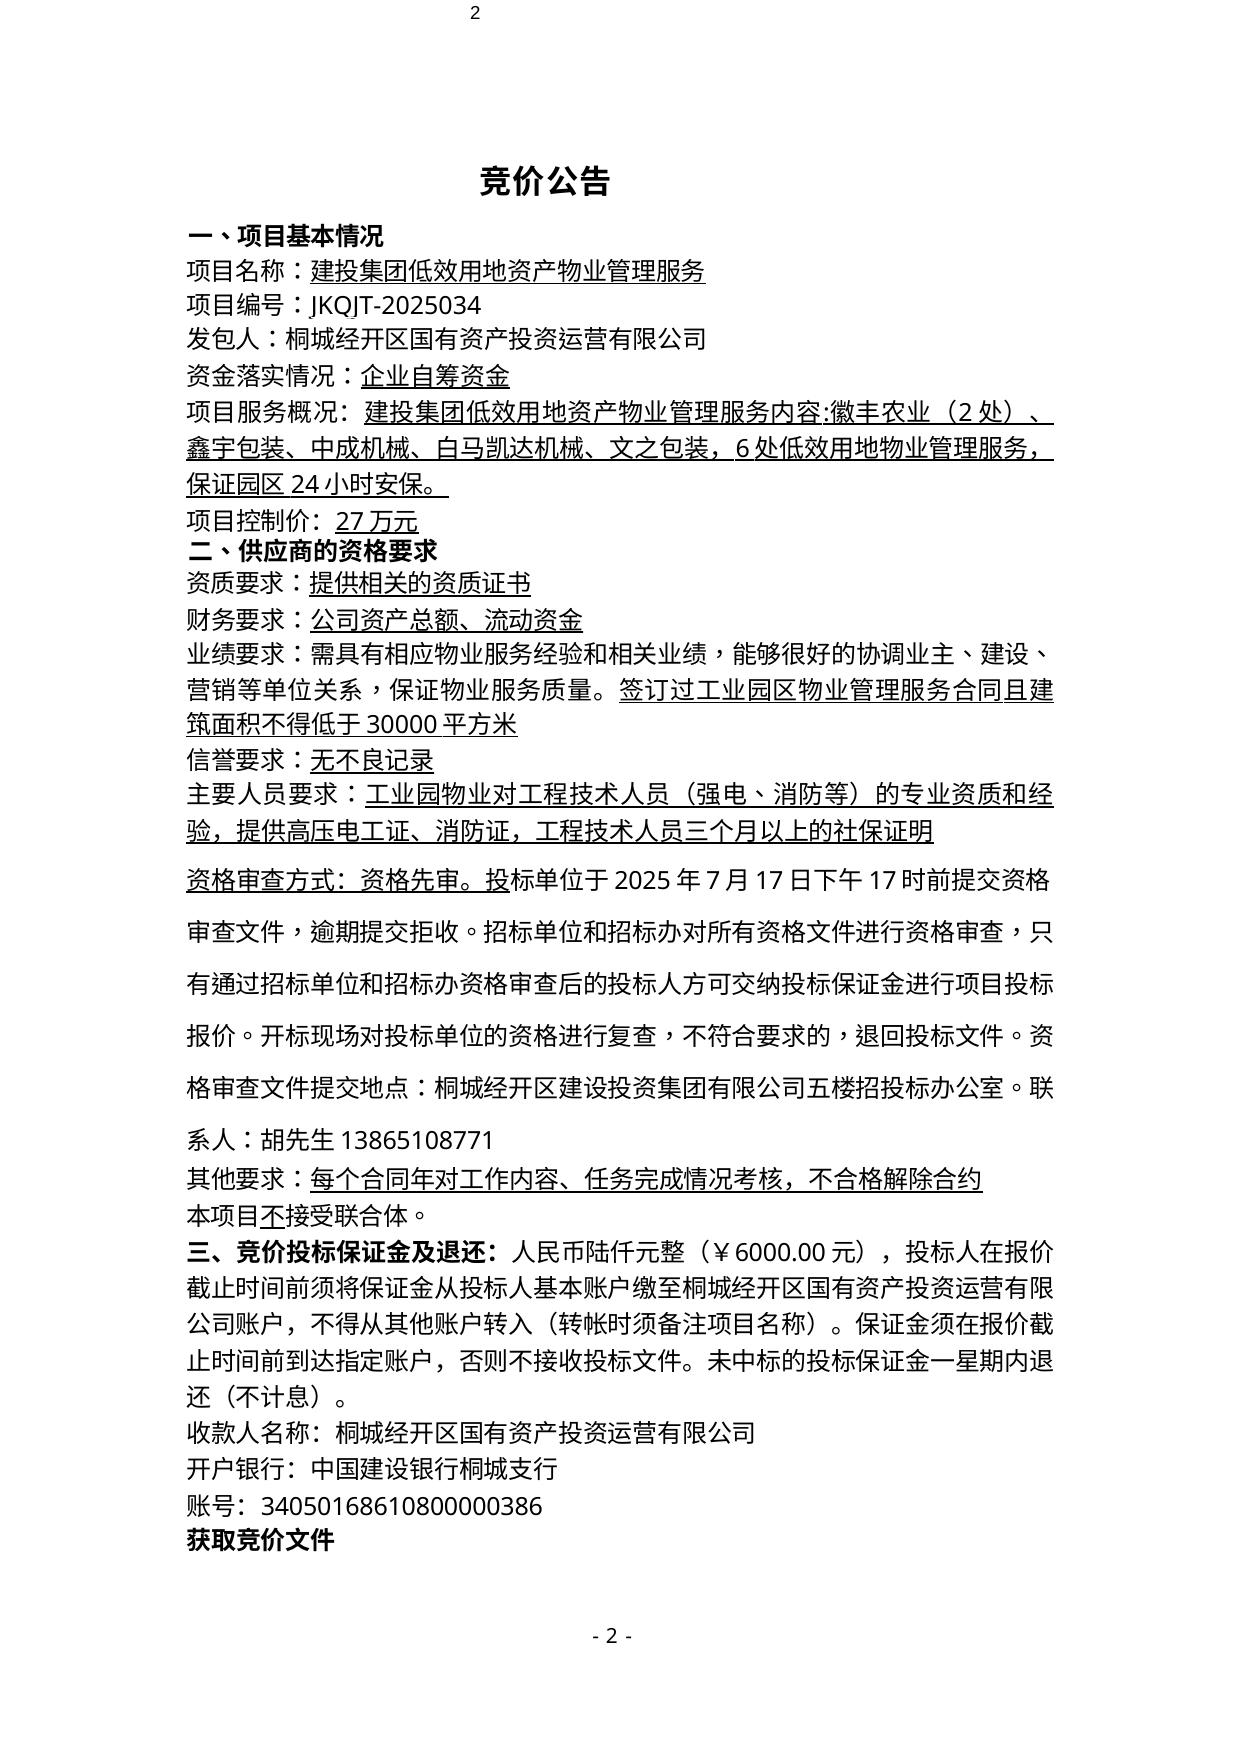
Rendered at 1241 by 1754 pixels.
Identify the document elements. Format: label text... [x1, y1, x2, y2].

text 信誉要求：无不良记录 [186, 741, 1054, 777]
text 获取竞价文件 [186, 1522, 1054, 1556]
text 发包人：桐城经开区国有资产投资运营有限公司 [186, 322, 1054, 356]
text 资格审查方式：资格先审。投标单位于2025年7月17日下午17时前提交资格审查文件，逾期提交拒收。招标单位和招标办对所有资格文件进行资格审查，只有通过招标单位和招标办资格审查后的投标人方可交纳投标保证金进行项目投标报价。开标现场对投标单位的资格进行复查，不符合要求的，退回投标文件。资格审查文件提交地点：桐城经开区建设投资集团有限公司五楼招投标办公室。联系人：胡先生13865108771 [186, 1101, 1054, 1160]
text 资质要求：提供相关的资质证书 [186, 566, 1054, 600]
text 其他要求：每个合同年对工作内容、任务完成情况考核，不合格解除合约 [186, 1160, 1054, 1196]
text 财务要求：公司资产总额、流动资金 [186, 600, 1054, 636]
text 资金落实情况：企业自筹资金 [186, 356, 1054, 392]
text 资格审查方式：资格先审。投标单位于2025年7月17日下午17时前提交资格审查文件，逾期提交拒收。招标单位和招标办对所有资格文件进行资格审查，只有通过招标单位和招标办资格审查后的投标人方可交纳投标保证金进行项目投标报价。开标现场对投标单位的资格进行复查，不符合要求的，退回投标文件。资格审查文件提交地点：桐城经开区建设投资集团有限公司五楼招投标办公室。联系人：胡先生13865108771 [186, 997, 1054, 1047]
text 项目服务概况：建投集团低效用地资产物业管理服务内容:徽丰农业（2处）、鑫宇包装、中成机械、白马凯达机械、文之包装，6处低效用地物业管理服务，保证园区24小时安保。 [186, 392, 1054, 501]
text 三、竞价投标保证金及退还：人民币陆仟元整（￥6000.00元），投标人在报价截止时间前须将保证金从投标人基本账户缴至桐城经开区国有资产投资运营有限公司账户，不得从其他账户转入（转帐时须备注项目名称）。保证金须在报价截止时间前到达指定账户，否则不接收投标文件。未中标的投标保证金一星期内退还（不计息）。 [186, 1232, 1054, 1414]
text 项目名称：建投集团低效用地资产物业管理服务 [186, 252, 1054, 288]
text 资格审查方式：资格先审。投标单位于2025年7月17日下午17时前提交资格审查文件，逾期提交拒收。招标单位和招标办对所有资格文件进行资格审查，只有通过招标单位和招标办资格审查后的投标人方可交纳投标保证金进行项目投标报价。开标现场对投标单位的资格进行复查，不符合要求的，退回投标文件。资格审查文件提交地点：桐城经开区建设投资集团有限公司五楼招投标办公室。联系人：胡先生13865108771 [186, 1049, 1054, 1099]
text 主要人员要求：工业园物业对工程技术人员（强电、消防等）的专业资质和经验，提供高压电工证、消防证，工程技术人员三个月以上的社保证明 [186, 777, 1054, 847]
text 竞价公告 [479, 164, 1054, 201]
text 一、项目基本情况 [189, 223, 1054, 252]
text 收款人名称：桐城经开区国有资产投资运营有限公司 [186, 1414, 1054, 1450]
text 业绩要求：需具有相应物业服务经验和相关业绩，能够很好的协调业主、建设、营销等单位关系，保证物业服务质量。签订过工业园区物业管理服务合同且建筑面积不得低于30000平方米 [186, 636, 1054, 741]
text 资格审查方式：资格先审。投标单位于2025年7月17日下午17时前提交资格审查文件，逾期提交拒收。招标单位和招标办对所有资格文件进行资格审查，只有通过招标单位和招标办资格审查后的投标人方可交纳投标保证金进行项目投标报价。开标现场对投标单位的资格进行复查，不符合要求的，退回投标文件。资格审查文件提交地点：桐城经开区建设投资集团有限公司五楼招投标办公室。联系人：胡先生13865108771 [186, 945, 1054, 995]
text 开户银行：中国建设银行桐城支行 [186, 1450, 1054, 1486]
text 本项目不接受联合体。 [186, 1196, 1054, 1232]
text 资格审查方式：资格先审。投标单位于2025年7月17日下午17时前提交资格审查文件，逾期提交拒收。招标单位和招标办对所有资格文件进行资格审查，只有通过招标单位和招标办资格审查后的投标人方可交纳投标保证金进行项目投标报价。开标现场对投标单位的资格进行复查，不符合要求的，退回投标文件。资格审查文件提交地点：桐城经开区建设投资集团有限公司五楼招投标办公室。联系人：胡先生13865108771 [186, 847, 1054, 943]
text 项目编号：JKQJT-2025034 [186, 288, 1054, 322]
text 二、供应商的资格要求 [188, 538, 1054, 566]
text 账号：34050168610800000386 [186, 1486, 1054, 1522]
text 项目控制价：27万元 [186, 501, 1054, 537]
